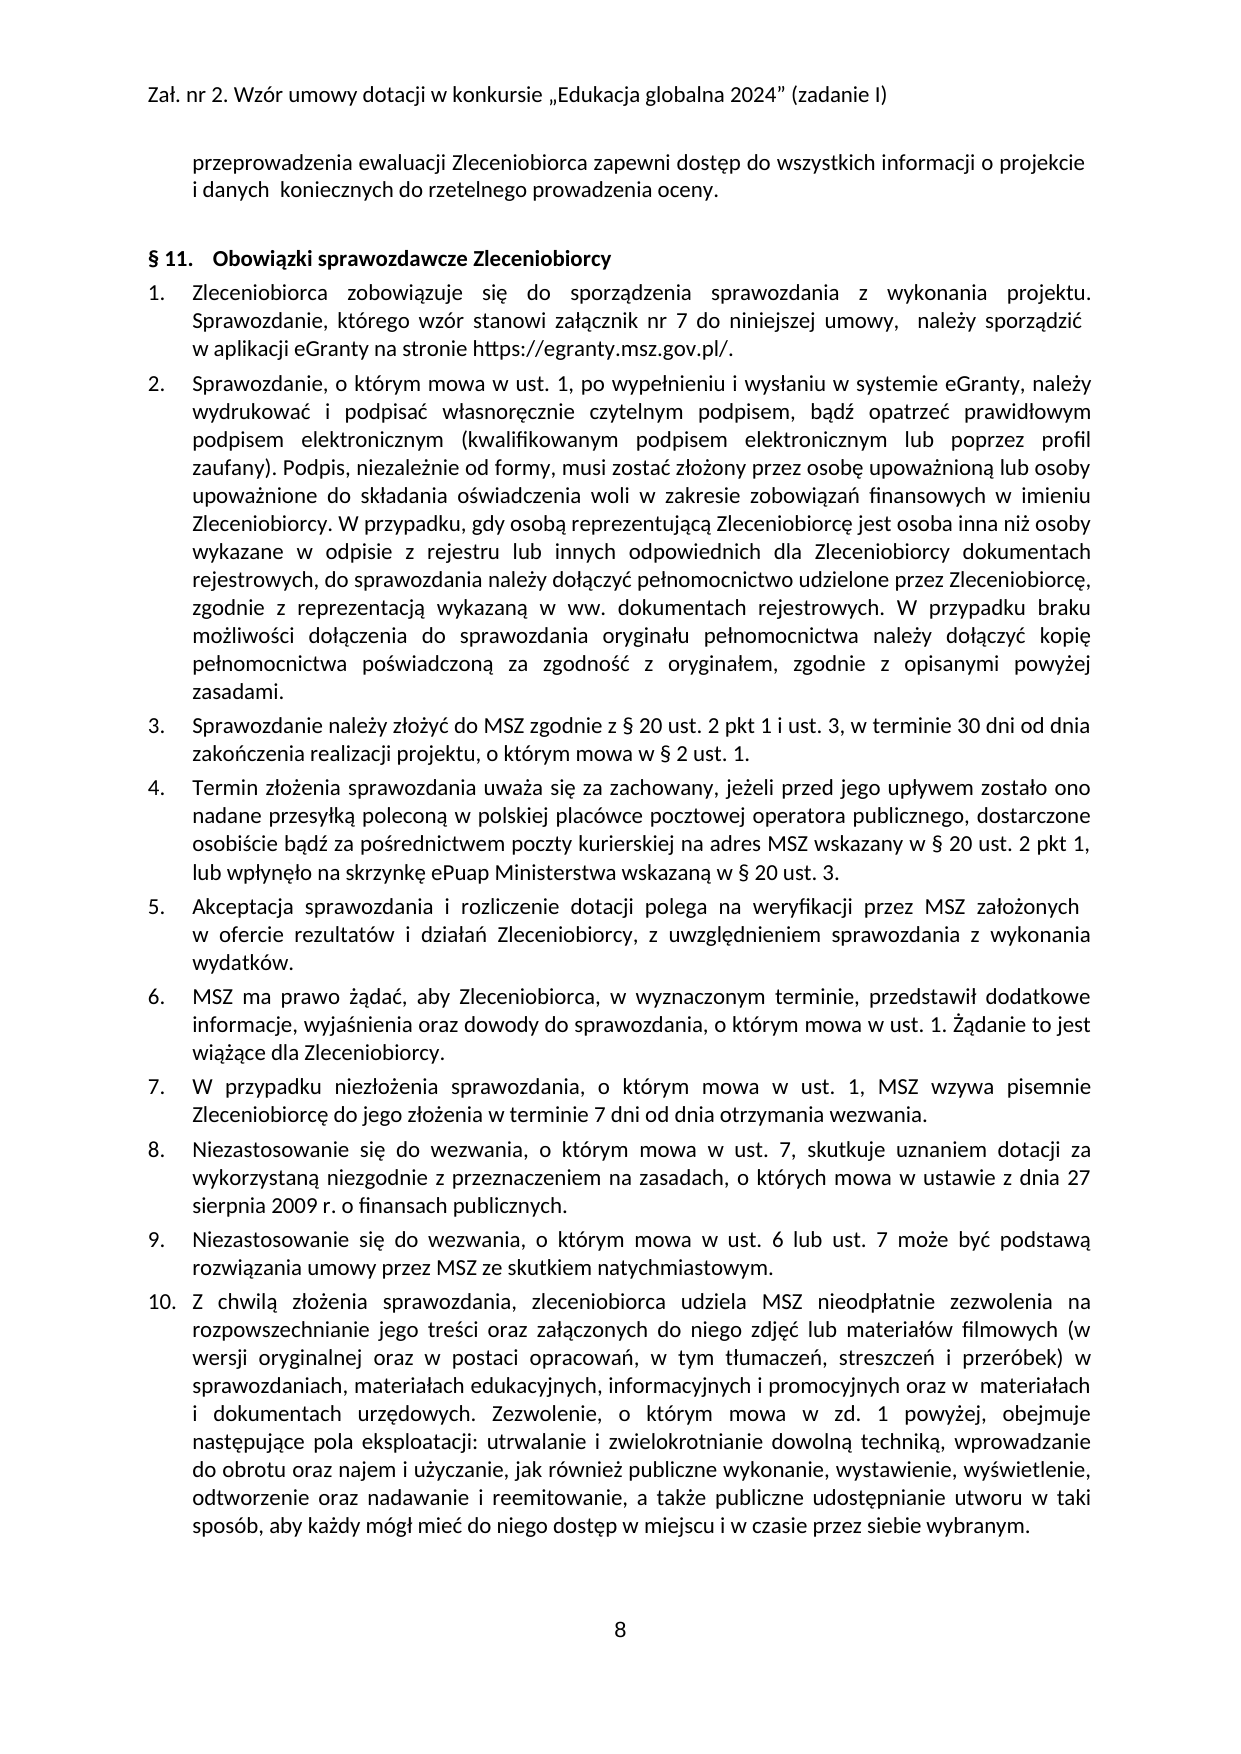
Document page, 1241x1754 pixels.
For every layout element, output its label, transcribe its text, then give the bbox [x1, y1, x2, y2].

text Zleceniobiorca zobowiązuje się do sporządzenia sprawozdania z wykonania projektu. Sprawozdanie, którego wzór stanowi załącznik nr 7 do niniejszej umowy, należy sporządzić w aplikacji eGranty na stronie https://egranty.msz.gov.pl/. [148, 278, 1093, 362]
text Niezastosowanie się do wezwania, o którym mowa w ust. 6 lub ust. 7 może być podstawą rozwiązania umowy przez MSZ ze skutkiem natychmiastowym. [148, 1225, 1093, 1281]
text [148, 148, 1093, 204]
text Termin złożenia sprawozdania uważa się za zachowany, jeżeli przed jego upływem zostało ono nadane przesyłką poleconą w polskiej placówce pocztowej operatora publicznego, dostarczone osobiście bądź za pośrednictwem poczty kurierskiej na adres MSZ wskazany w § 20 ust. 2 pkt 1, lub wpłynęło na skrzynkę ePuap Ministerstwa wskazaną w § 20 ust. 3. [148, 773, 1093, 886]
text Obowiązki sprawozdawcze Zleceniobiorcy [148, 244, 1093, 272]
text MSZ ma prawo żądać, aby Zleceniobiorca, w wyznaczonym terminie, przedstawił dodatkowe informacje, wyjaśnienia oraz dowody do sprawozdania, o którym mowa w ust. 1. Żądanie to jest wiążące dla Zleceniobiorcy. [148, 982, 1093, 1066]
text Z chwilą złożenia sprawozdania, zleceniobiorca udziela MSZ nieodpłatnie zezwolenia na rozpowszechnianie jego treści oraz załączonych do niego zdjęć lub materiałów filmowych (w wersji oryginalnej oraz w postaci opracowań, w tym tłumaczeń, streszczeń i przeróbek) w sprawozdaniach, materiałach edukacyjnych, informacyjnych i promocyjnych oraz w materiałach i dokumentach urzędowych. Zezwolenie, o którym mowa w zd. 1 powyżej, obejmuje następujące pola eksploatacji: utrwalanie i zwielokrotnianie dowolną techniką, wprowadzanie do obrotu oraz najem i użyczanie, jak również publiczne wykonanie, wystawienie, wyświetlenie, odtworzenie oraz nadawanie i reemitowanie, a także publiczne udostępnianie utworu w taki sposób, aby każdy mógł mieć do niego dostęp w miejscu i w czasie przez siebie wybranym. [148, 1287, 1093, 1539]
text Sprawozdanie należy złożyć do MSZ zgodnie z § 20 ust. 2 pkt 1 i ust. 3, w terminie 30 dni od dnia zakończenia realizacji projektu, o którym mowa w § 2 ust. 1. [148, 711, 1093, 767]
text Akceptacja sprawozdania i rozliczenie dotacji polega na weryfikacji przez MSZ założonych w ofercie rezultatów i działań Zleceniobiorcy, z uwzględnieniem sprawozdania z wykonania wydatków. [148, 892, 1093, 976]
text Sprawozdanie, o którym mowa w ust. 1, po wypełnieniu i wysłaniu w systemie eGranty, należy wydrukować i podpisać własnoręcznie czytelnym podpisem, bądź opatrzeć prawidłowym podpisem elektronicznym (kwalifikowanym podpisem elektronicznym lub poprzez profil zaufany). Podpis, niezależnie od formy, musi zostać złożony przez osobę upoważnioną lub osoby upoważnione do składania oświadczenia woli w zakresie zobowiązań finansowych w imieniu Zleceniobiorcy. W przypadku, gdy osobą reprezentującą Zleceniobiorcę jest osoba inna niż osoby wykazane w odpisie z rejestru lub innych odpowiednich dla Zleceniobiorcy dokumentach rejestrowych, do sprawozdania należy dołączyć pełnomocnictwo udzielone przez Zleceniobiorcę, zgodnie z reprezentacją wykazaną w ww. dokumentach rejestrowych. W przypadku braku możliwości dołączenia do sprawozdania oryginału pełnomocnictwa należy dołączyć kopię pełnomocnictwa poświadczoną za zgodność z oryginałem, zgodnie z opisanymi powyżej zasadami. [148, 369, 1093, 705]
text W przypadku niezłożenia sprawozdania, o którym mowa w ust. 1, MSZ wzywa pisemnie Zleceniobiorcę do jego złożenia w terminie 7 dni od dnia otrzymania wezwania. [148, 1072, 1093, 1128]
text Niezastosowanie się do wezwania, o którym mowa w ust. 7, skutkuje uznaniem dotacji za wykorzystaną niezgodnie z przeznaczeniem na zasadach, o których mowa w ustawie z dnia 27 sierpnia 2009 r. o finansach publicznych. [148, 1135, 1093, 1219]
